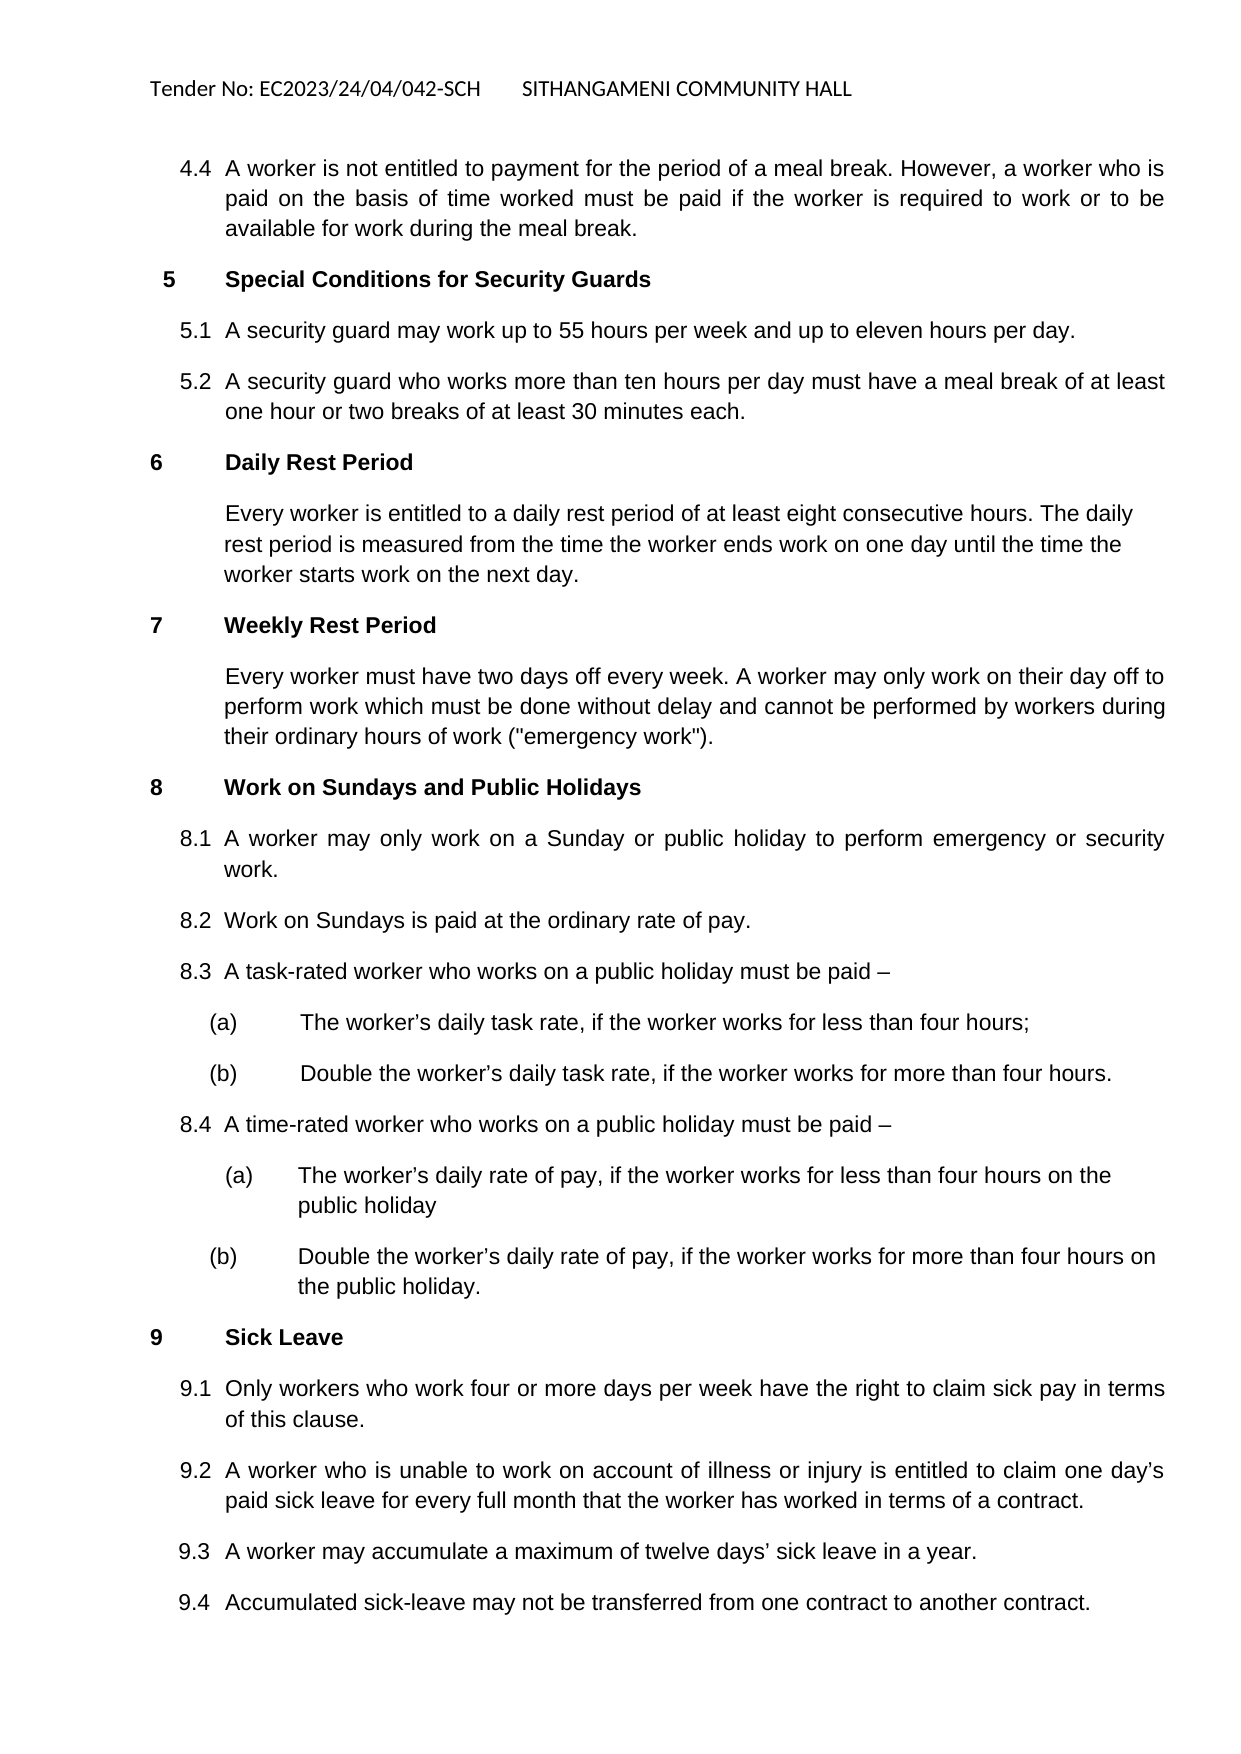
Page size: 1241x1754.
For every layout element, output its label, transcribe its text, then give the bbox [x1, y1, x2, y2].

text 8.3 A task-rated worker who works on a public holiday must be paid – [179, 958, 1167, 984]
text (b) Double the worker’s daily rate of pay, if the worker works for more than four hours on the public holiday. [209, 1243, 1167, 1300]
text (a) The worker’s daily task rate, if the worker works for less than four hours; [209, 1009, 1167, 1035]
text (b) Double the worker’s daily task rate, if the worker works for more than four hours. [209, 1060, 1167, 1086]
text 4.4 A worker is not entitled to payment for the period of a meal break. However, a worker who is paid on the basis of time worked must be paid if the worker is required to work or to be available for work during the meal break. [179, 154, 1167, 241]
text 8.1 A worker may only work on a Sunday or public holiday to perform emergency or security work. [179, 825, 1167, 882]
text Every worker must have two days off every week. A worker may only work on their day off to perform work which must be done without delay and cannot be performed by workers during their ordinary hours of work ("emergency work"). [224, 663, 1167, 750]
text (a) The worker’s daily rate of pay, if the worker works for less than four hours on the public holiday [225, 1162, 1167, 1218]
text 8.4 A time-rated worker who works on a public holiday must be paid – [179, 1111, 1167, 1137]
text 9.2 A worker who is unable to work on account of illness or injury is entitled to claim one day’s paid sick leave for every full month that the worker has worked in terms of a contract. [179, 1457, 1167, 1513]
text 5.1 A security guard may work up to 55 hours per week and up to eleven hours per day. [179, 317, 1167, 343]
text 9.1 Only workers who work four or more days per week have the right to claim sick pay in terms of this clause. [179, 1375, 1167, 1432]
text 8 Work on Sundays and Public Holidays [150, 774, 1167, 801]
text 9.4 Accumulated sick-leave may not be transferred from one contract to another contract. [178, 1589, 1167, 1615]
text 9.3 A worker may accumulate a maximum of twelve days’ sick leave in a year. [178, 1538, 1167, 1564]
text 75 Special Conditions for Security Guards [150, 266, 1167, 292]
text 5.2 A security guard who works more than ten hours per day must have a meal break of at least one hour or two breaks of at least 30 minutes each. [179, 368, 1167, 425]
text 9 Sick Leave [150, 1324, 1167, 1351]
text Every worker is entitled to a daily rest period of at least eight consecutive hours. The daily rest period is measured from the time the worker ends work on one day until the time the worker starts work on the next day. [224, 500, 1167, 587]
text 7 Weekly Rest Period [150, 612, 1167, 638]
text 8.2 Work on Sundays is paid at the ordinary rate of pay. [179, 907, 1167, 933]
text 6 Daily Rest Period [150, 449, 1167, 476]
